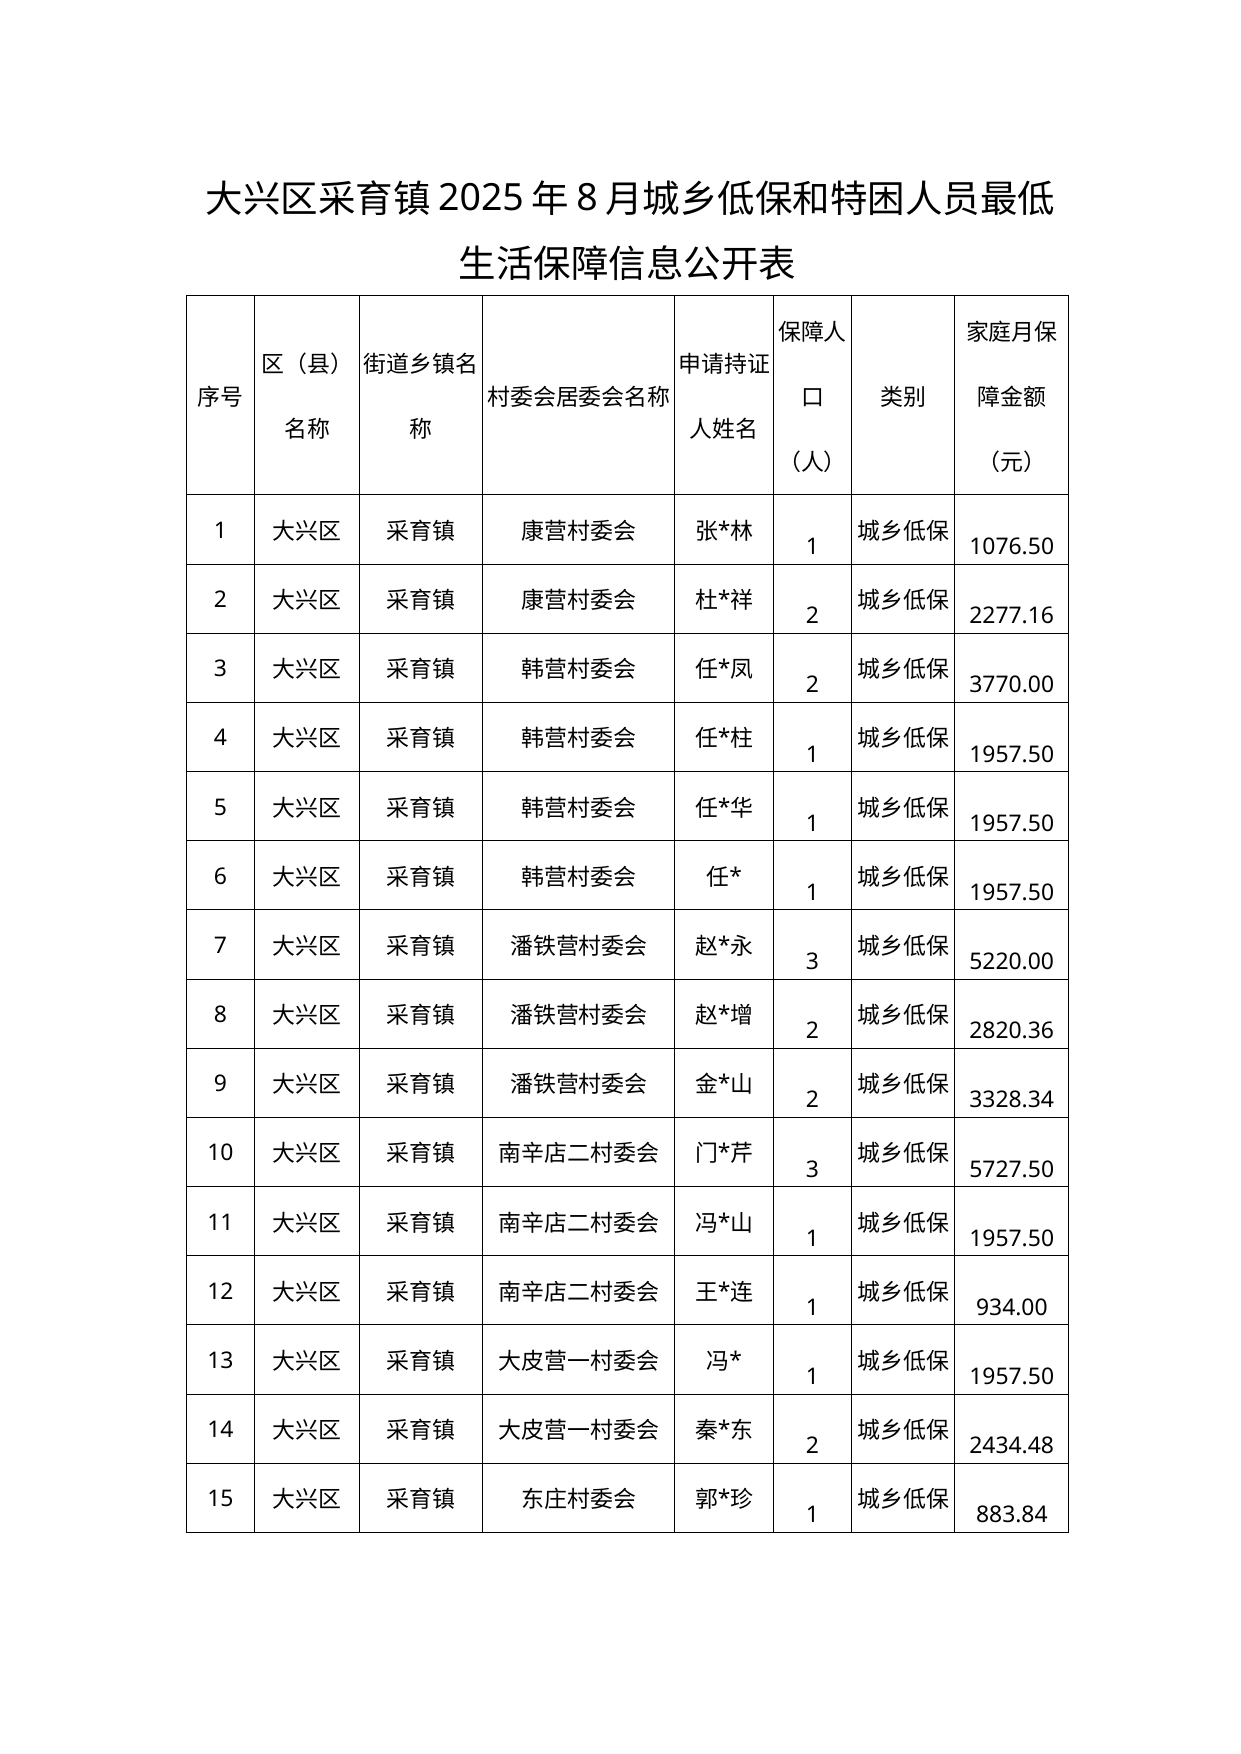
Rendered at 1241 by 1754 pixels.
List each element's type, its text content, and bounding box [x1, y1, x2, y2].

table_cell 2 [774, 1049, 851, 1117]
table_cell 潘铁营村委会 [483, 1049, 674, 1117]
table_cell 大兴区 [255, 841, 359, 909]
table_cell 城乡低保 [852, 495, 954, 563]
table_cell 保障人口（人） [774, 296, 851, 494]
table_cell 1 [774, 772, 851, 840]
table_cell 潘铁营村委会 [483, 980, 674, 1048]
table_cell 金*山 [675, 1049, 773, 1117]
table_cell 城乡低保 [852, 634, 954, 702]
table_cell 2434.48 [955, 1395, 1068, 1463]
table_cell 区（县）名称 [255, 296, 359, 494]
table_cell 1 [774, 1256, 851, 1324]
table_cell 南辛店二村委会 [483, 1256, 674, 1324]
table_cell 1957.50 [955, 703, 1068, 771]
table_cell 韩营村委会 [483, 772, 674, 840]
table_cell 15 [187, 1464, 254, 1532]
table_cell 街道乡镇名称 [360, 296, 482, 494]
table_cell 大兴区 [255, 1256, 359, 1324]
table_cell 2 [774, 634, 851, 702]
table_cell 采育镇 [360, 1395, 482, 1463]
table_cell 934.00 [955, 1256, 1068, 1324]
table_cell 任* [675, 841, 773, 909]
table_cell 采育镇 [360, 1464, 482, 1532]
table_cell 城乡低保 [852, 910, 954, 978]
table_cell 城乡低保 [852, 772, 954, 840]
table_cell 大兴区 [255, 1187, 359, 1255]
table_cell 潘铁营村委会 [483, 910, 674, 978]
table_cell 3770.00 [955, 634, 1068, 702]
table_cell 采育镇 [360, 703, 482, 771]
table_cell 大皮营一村委会 [483, 1325, 674, 1393]
table_cell 冯*山 [675, 1187, 773, 1255]
table_cell 采育镇 [360, 1325, 482, 1393]
table_cell 韩营村委会 [483, 841, 674, 909]
table_cell 采育镇 [360, 1118, 482, 1186]
table_cell 任*柱 [675, 703, 773, 771]
table_cell 6 [187, 841, 254, 909]
table_cell 1957.50 [955, 772, 1068, 840]
table_cell 大兴区 [255, 1395, 359, 1463]
table_cell 杜*祥 [675, 565, 773, 633]
table_cell 采育镇 [360, 1256, 482, 1324]
table_cell 2 [774, 980, 851, 1048]
table_cell 8 [187, 980, 254, 1048]
table_cell 大兴区 [255, 634, 359, 702]
table_cell 大兴区 [255, 495, 359, 563]
table_cell 南辛店二村委会 [483, 1187, 674, 1255]
table_cell 东庄村委会 [483, 1464, 674, 1532]
table_cell 采育镇 [360, 1187, 482, 1255]
table_cell 11 [187, 1187, 254, 1255]
table_cell 1957.50 [955, 1325, 1068, 1393]
table_cell 采育镇 [360, 980, 482, 1048]
table_cell 冯* [675, 1325, 773, 1393]
table_cell 家庭月保障金额（元） [955, 296, 1068, 494]
table_cell 王*连 [675, 1256, 773, 1324]
table_cell 康营村委会 [483, 495, 674, 563]
table_cell 2 [774, 565, 851, 633]
table_cell 村委会居委会名称 [483, 296, 674, 494]
table_cell 城乡低保 [852, 1049, 954, 1117]
table_cell 城乡低保 [852, 980, 954, 1048]
table_cell 城乡低保 [852, 1256, 954, 1324]
table_cell 大兴区 [255, 1464, 359, 1532]
table_cell 3 [774, 910, 851, 978]
table_cell 大兴区 [255, 1325, 359, 1393]
table_cell 14 [187, 1395, 254, 1463]
table_cell 1 [774, 1464, 851, 1532]
table_cell 大兴区 [255, 980, 359, 1048]
table_cell 5220.00 [955, 910, 1068, 978]
table_cell 城乡低保 [852, 841, 954, 909]
table_cell 采育镇 [360, 565, 482, 633]
table_cell 序号 [187, 296, 254, 494]
table_cell 大兴区 [255, 1049, 359, 1117]
table_cell 城乡低保 [852, 565, 954, 633]
table_cell 城乡低保 [852, 1187, 954, 1255]
table_cell 大兴区 [255, 703, 359, 771]
table_cell 采育镇 [360, 1049, 482, 1117]
table_cell 韩营村委会 [483, 703, 674, 771]
table_cell 申请持证人姓名 [675, 296, 773, 494]
table_cell 采育镇 [360, 495, 482, 563]
table_cell 3 [774, 1118, 851, 1186]
table_header 大兴区采育镇2025年8月城乡低保和特困人员最低生活保障信息公开表 [186, 162, 1068, 295]
table_cell 大兴区 [255, 772, 359, 840]
table_cell 9 [187, 1049, 254, 1117]
table_cell 南辛店二村委会 [483, 1118, 674, 1186]
table_cell 3328.34 [955, 1049, 1068, 1117]
table_cell 2277.16 [955, 565, 1068, 633]
table_cell 大兴区 [255, 1118, 359, 1186]
table_cell 张*林 [675, 495, 773, 563]
table_cell 郭*珍 [675, 1464, 773, 1532]
table_cell 1957.50 [955, 1187, 1068, 1255]
table_cell 1076.50 [955, 495, 1068, 563]
table_cell 城乡低保 [852, 1118, 954, 1186]
table_cell 大兴区 [255, 910, 359, 978]
table_cell 1 [774, 1187, 851, 1255]
table_cell 秦*东 [675, 1395, 773, 1463]
table_cell 5 [187, 772, 254, 840]
table_cell 采育镇 [360, 841, 482, 909]
table_cell 大兴区 [255, 565, 359, 633]
table_cell 1 [774, 841, 851, 909]
table_cell 城乡低保 [852, 703, 954, 771]
table_cell 采育镇 [360, 634, 482, 702]
table_cell 城乡低保 [852, 1464, 954, 1532]
table_cell 3 [187, 634, 254, 702]
table_cell 2 [187, 565, 254, 633]
table_cell 12 [187, 1256, 254, 1324]
table_cell 1 [774, 495, 851, 563]
table_cell 13 [187, 1325, 254, 1393]
table_cell 2820.36 [955, 980, 1068, 1048]
table_cell 5727.50 [955, 1118, 1068, 1186]
table_cell 883.84 [955, 1464, 1068, 1532]
table_cell 城乡低保 [852, 1395, 954, 1463]
table_cell 赵*永 [675, 910, 773, 978]
table_cell 门*芹 [675, 1118, 773, 1186]
table_cell 采育镇 [360, 910, 482, 978]
table_cell 城乡低保 [852, 1325, 954, 1393]
table_cell 2 [774, 1395, 851, 1463]
table_cell 1 [774, 1325, 851, 1393]
table_cell 任*凤 [675, 634, 773, 702]
table_cell 4 [187, 703, 254, 771]
table_cell 康营村委会 [483, 565, 674, 633]
table_cell 赵*增 [675, 980, 773, 1048]
table_cell 任*华 [675, 772, 773, 840]
table_cell 韩营村委会 [483, 634, 674, 702]
table_cell 采育镇 [360, 772, 482, 840]
table_cell 1 [774, 703, 851, 771]
table_cell 类别 [852, 296, 954, 494]
table_cell 7 [187, 910, 254, 978]
table_cell 大皮营一村委会 [483, 1395, 674, 1463]
table_cell 1 [187, 495, 254, 563]
table_cell 1957.50 [955, 841, 1068, 909]
table_cell 10 [187, 1118, 254, 1186]
